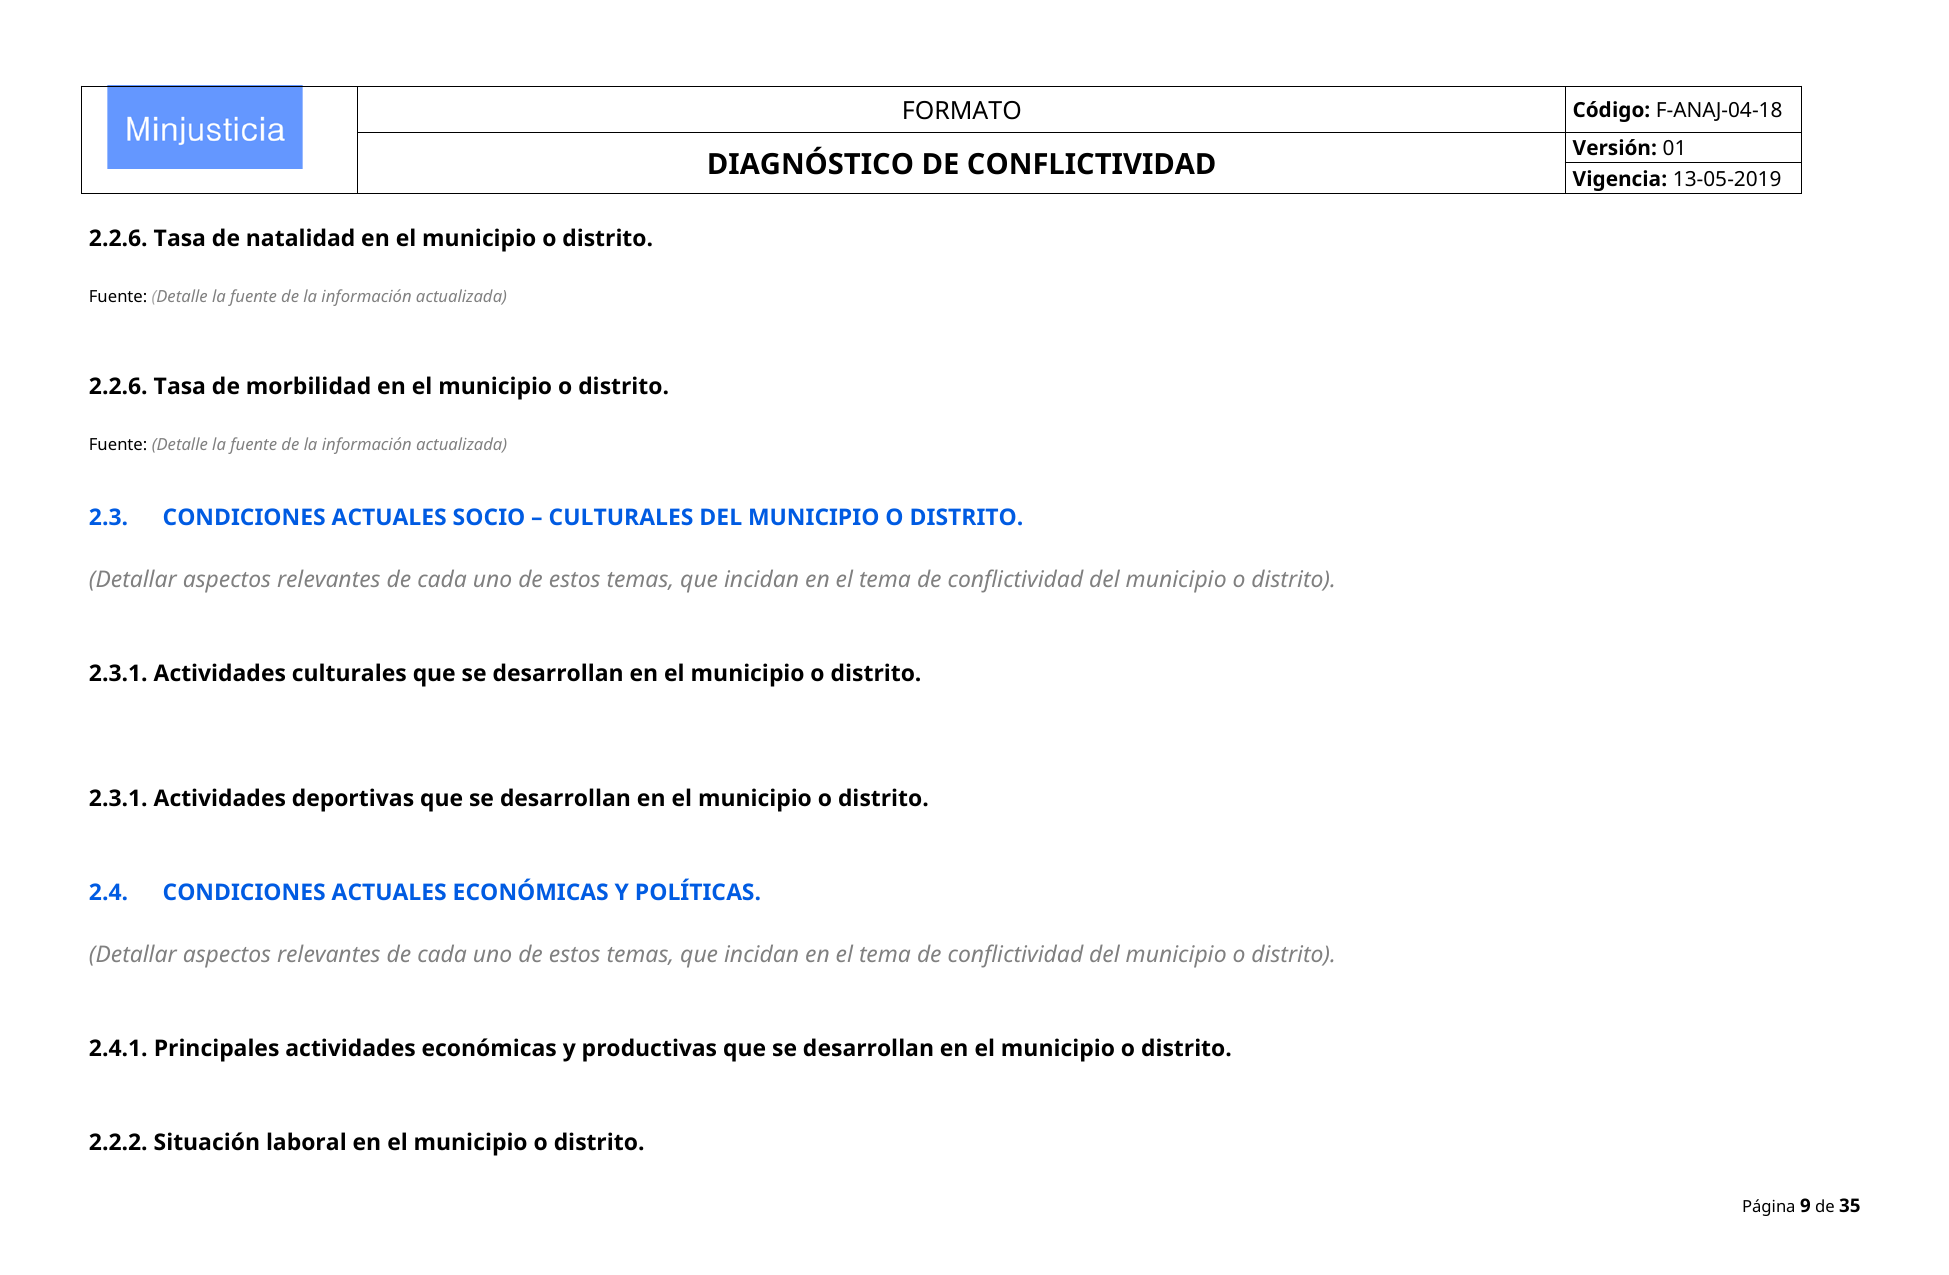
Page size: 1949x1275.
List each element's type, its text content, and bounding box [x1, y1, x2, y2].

text 2.3.1. Actividades culturales que se desarrollan en el municipio o distrito. [89, 657, 1860, 688]
text Fuente: (Detalle la fuente de la información actualizada) [89, 432, 1860, 455]
text 2.4. CONDICIONES ACTUALES ECONÓMICAS Y POLÍTICAS. [89, 875, 1860, 907]
text 2.2.2. Situación laboral en el municipio o distrito. [89, 1125, 1860, 1157]
text 2.2.6. Tasa de morbilidad en el municipio o distrito. [89, 370, 1860, 401]
text 2.3.1. Actividades deportivas que se desarrollan en el municipio o distrito. [89, 782, 1860, 813]
text (Detallar aspectos relevantes de cada uno de estos temas, que incidan en el tema de conflictividad del municipio o distrito). [89, 563, 1860, 594]
picture [107, 87, 303, 169]
text 2.4.1. Principales actividades económicas y productivas que se desarrollan en el municipio o distrito. [89, 1032, 1860, 1063]
text Fuente: (Detalle la fuente de la información actualizada) [89, 284, 1860, 307]
text 2.2.6. Tasa de natalidad en el municipio o distrito. [89, 222, 1860, 253]
text 2.3. CONDICIONES ACTUALES SOCIO – CULTURALES DEL MUNICIPIO O DISTRITO. [89, 500, 1860, 532]
text (Detallar aspectos relevantes de cada uno de estos temas, que incidan en el tema de conflictividad del municipio o distrito). [89, 938, 1860, 969]
